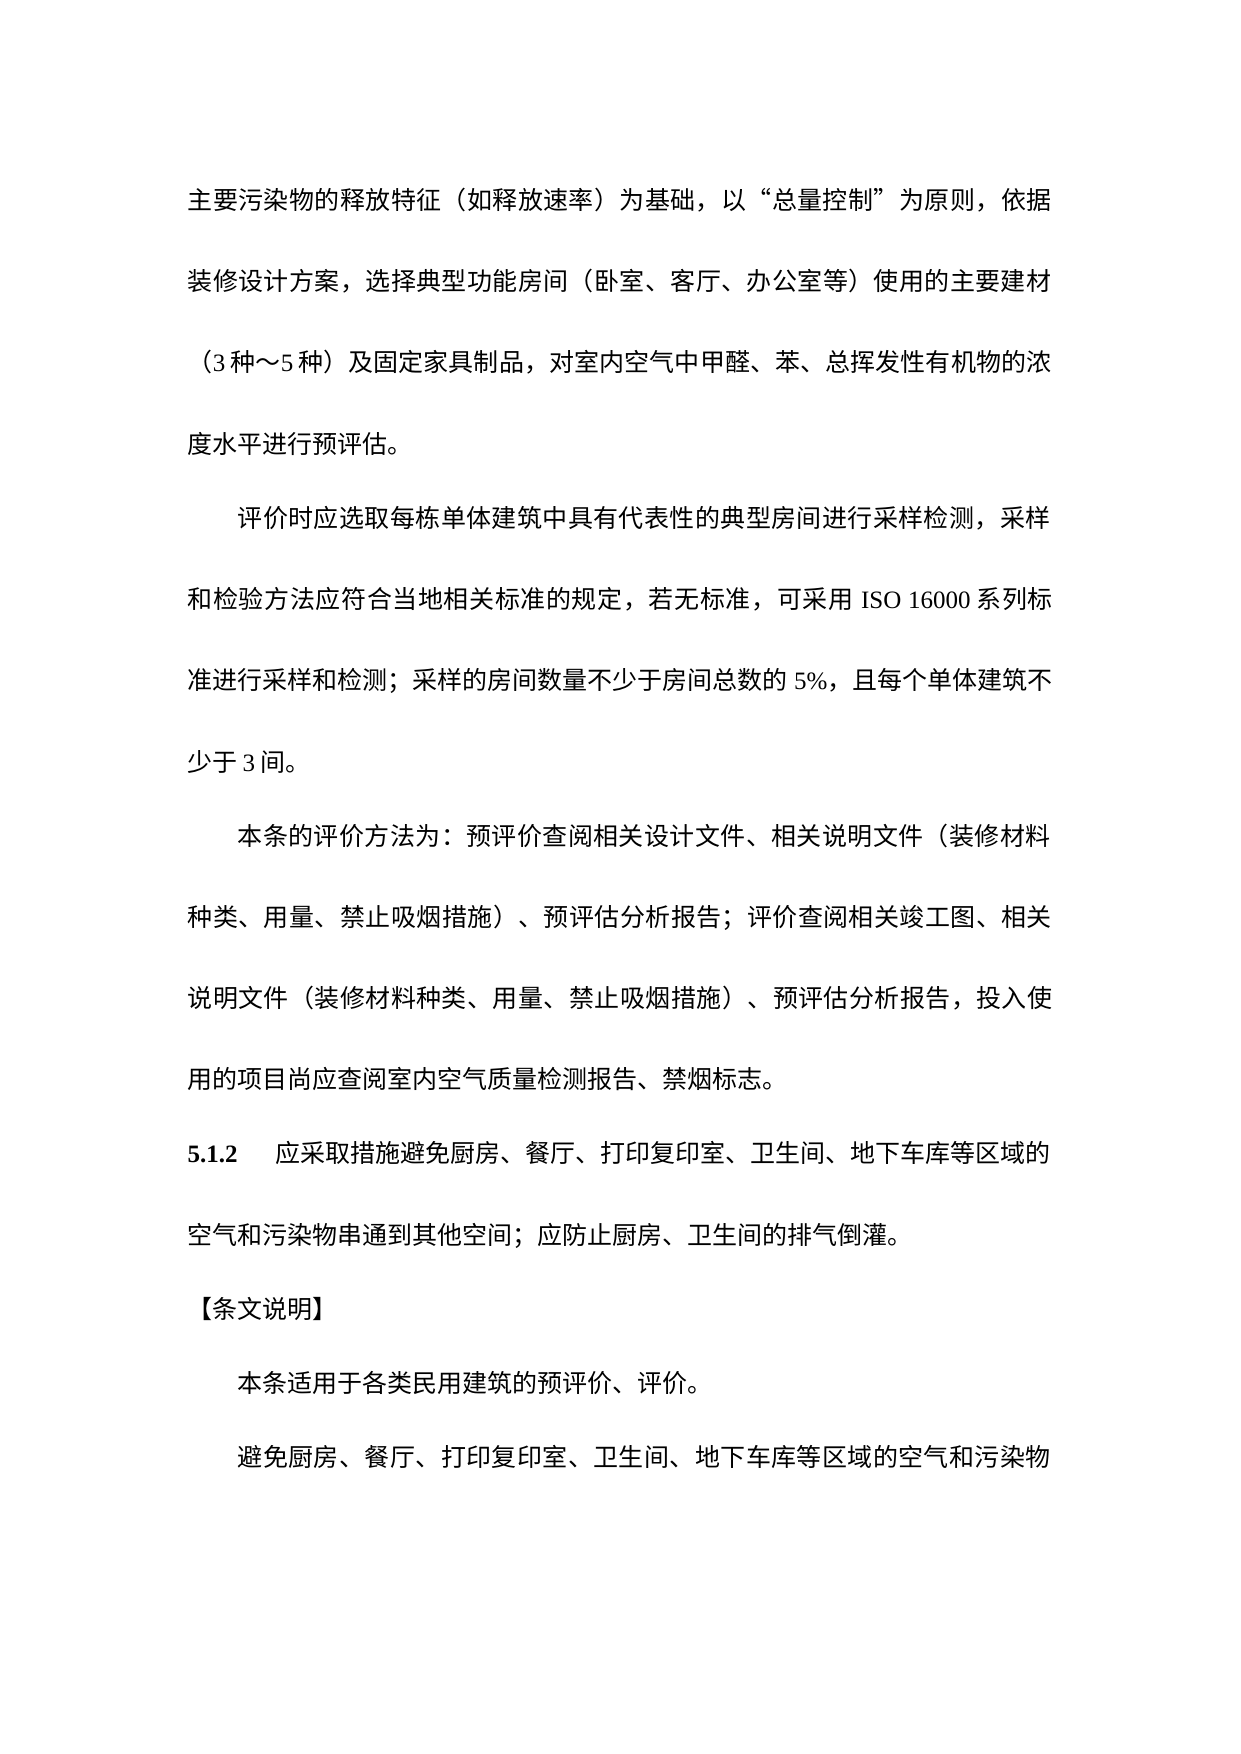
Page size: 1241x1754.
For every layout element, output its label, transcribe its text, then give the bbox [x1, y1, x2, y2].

text 评价时应选取每栋单体建筑中具有代表性的典型房间进行采样检测，采样和检验方法应符合当地相关标准的规定，若无标准，可采用ISO 16000系列标准进行采样和检测；采样的房间数量不少于房间总数的5%，且每个单体建筑不少于3间。 [187, 484, 1053, 793]
list 应采取措施避免厨房、餐厅、打印复印室、卫生间、地下车库等区域的空气和污染物串通到其他空间；应防止厨房、卫生间的排气倒灌。 [187, 1119, 1053, 1266]
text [187, 166, 1053, 475]
text 【条文说明】 [187, 1275, 1053, 1340]
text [187, 1423, 1053, 1488]
text 本条适用于各类民用建筑的预评价、评价。 [187, 1349, 1053, 1414]
text 本条的评价方法为：预评价查阅相关设计文件、相关说明文件（装修材料种类、用量、禁止吸烟措施）、预评估分析报告；评价查阅相关竣工图、相关说明文件（装修材料种类、用量、禁止吸烟措施）、预评估分析报告，投入使用的项目尚应查阅室内空气质量检测报告、禁烟标志。 [187, 802, 1053, 1110]
